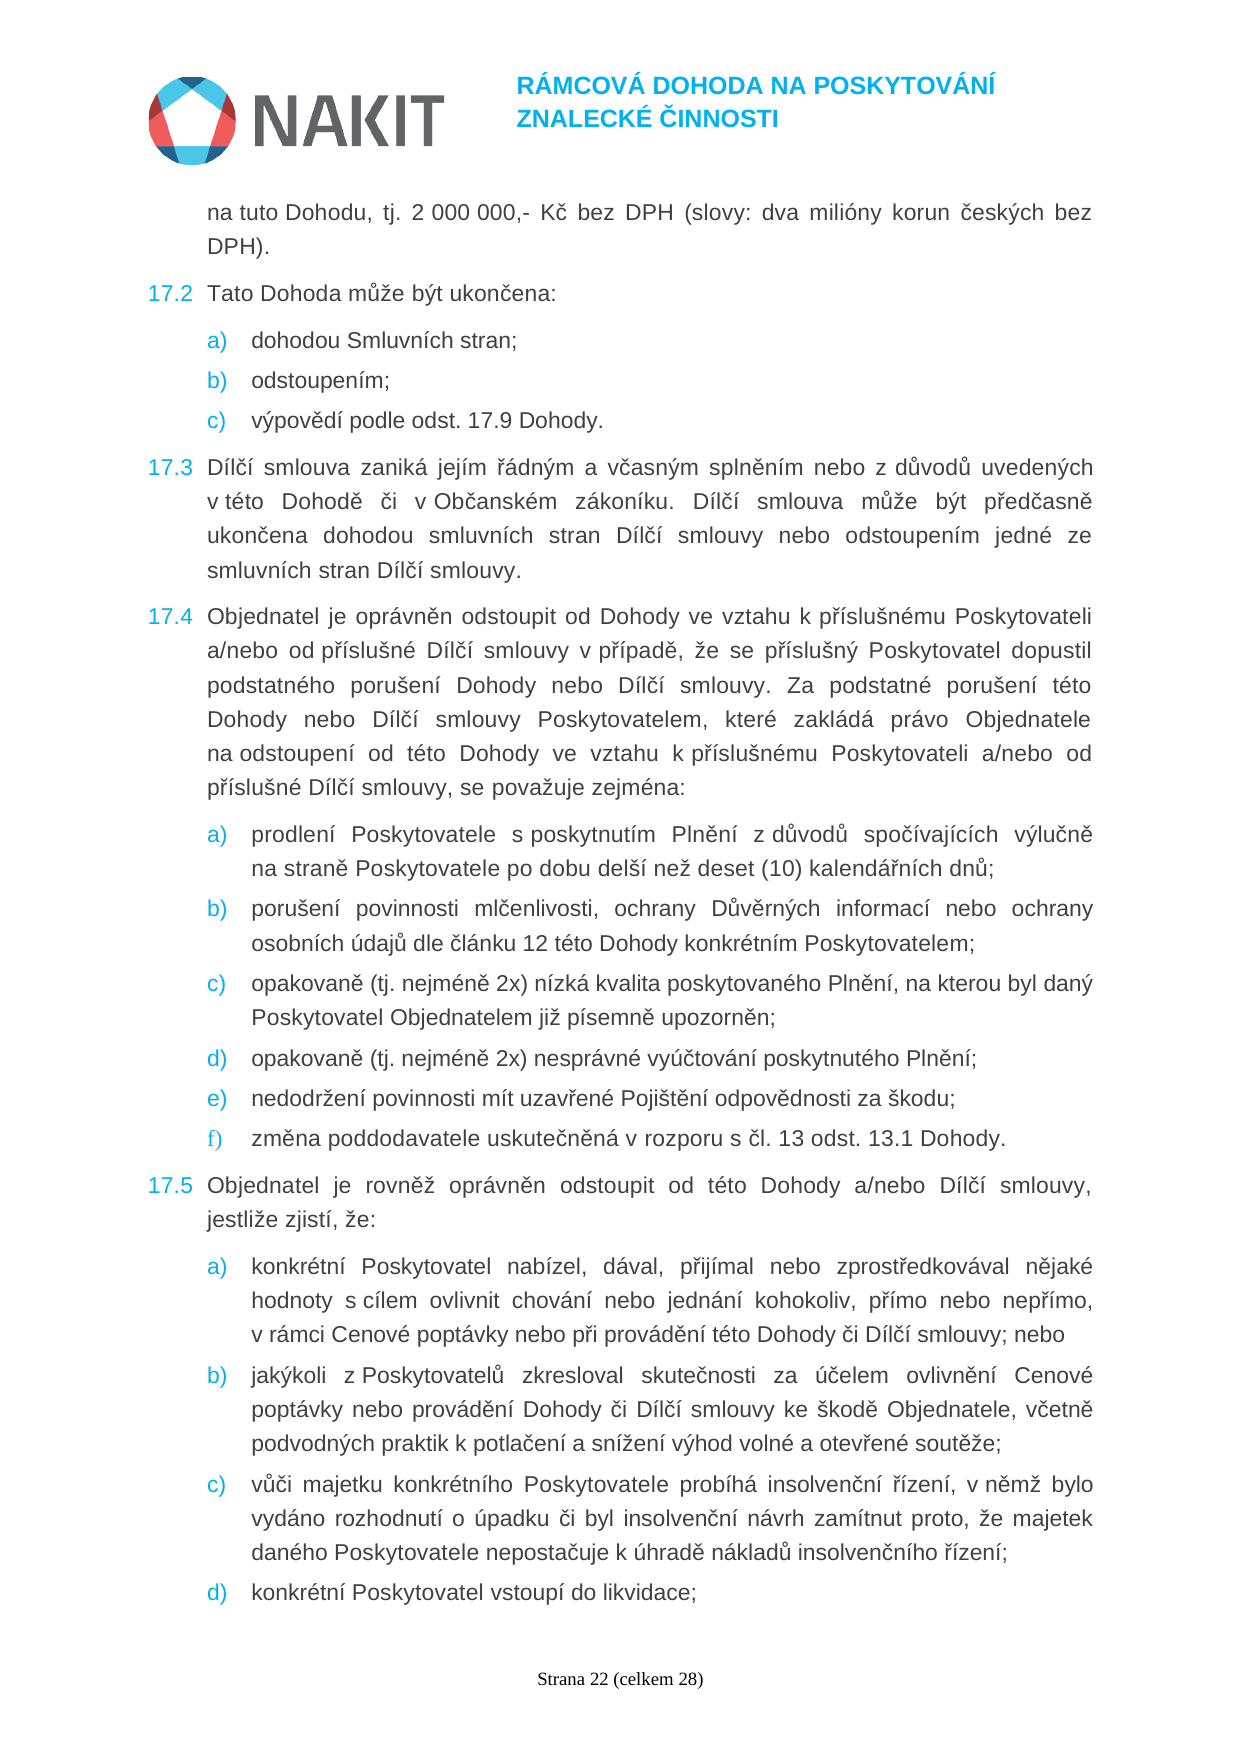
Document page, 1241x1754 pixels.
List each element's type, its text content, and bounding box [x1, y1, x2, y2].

list vůči majetku konkrétního Poskytovatele probíhá insolvenční řízení, v němž bylo vydáno rozhodnutí o úpadku či byl insolvenční návrh zamítnut proto, že majetek daného Poskytovatele nepostačuje k úhradě nákladů insolvenčního řízení; [207, 1471, 1094, 1565]
list opakovaně (tj. nejméně 2x) nesprávné vyúčtování poskytnutého Plnění; [207, 1044, 1094, 1071]
list Objednatel je oprávněn odstoupit od Dohody ve vztahu k příslušnému Poskytovateli a/nebo od příslušné Dílčí smlouvy v případě, že se příslušný Poskytovatel dopustil podstatného porušení Dohody nebo Dílčí smlouvy. Za podstatné porušení této Dohody nebo Dílčí smlouvy Poskytovatelem, které zakládá právo Objednatele na odstoupení od této Dohody ve vztahu k příslušnému Poskytovateli a/nebo od příslušné Dílčí smlouvy, se považuje zejména: [148, 603, 1092, 801]
list jakýkoli z Poskytovatelů zkresloval skutečnosti za účelem ovlivnění Cenové poptávky nebo provádění Dohody či Dílčí smlouvy ke škodě Objednatele, včetně podvodných praktik k potlačení a snížení výhod volné a otevřené soutěže; [207, 1362, 1094, 1457]
list změna poddodavatele uskutečněná v rozporu s čl. 13 odst. 13.1 Dohody. [207, 1125, 1094, 1152]
picture [148, 77, 445, 165]
list výpovědí podle odst. 17.9 Dohody. [207, 407, 1094, 434]
list Objednatel je rovněž oprávněn odstoupit od této Dohody a/nebo Dílčí smlouvy, jestliže zjistí, že: [148, 1172, 1094, 1233]
list konkrétní Poskytovatel nabízel, dával, přijímal nebo zprostředkovával nějaké hodnoty s cílem ovlivnit chování nebo jednání kohokoliv, přímo nebo nepřímo, v rámci Cenové poptávky nebo při provádění této Dohody či Dílčí smlouvy; nebo [207, 1253, 1094, 1348]
list odstoupením; [207, 367, 1094, 393]
list dohodou Smluvních stran; [207, 327, 1094, 353]
list porušení povinnosti mlčenlivosti, ochrany Důvěrných informací nebo ochrany osobních údajů dle článku 12 této Dohody konkrétním Poskytovatelem; [207, 895, 1094, 956]
list prodlení Poskytovatele s poskytnutím Plnění z důvodů spočívajících výlučně na straně Poskytovatele po dobu delší než deset (10) kalendářních dnů; [207, 821, 1094, 881]
list konkrétní Poskytovatel vstoupí do likvidace; [207, 1579, 1094, 1606]
list opakovaně (tj. nejméně 2x) nízká kvalita poskytovaného Plnění, na kterou byl daný Poskytovatel Objednatelem již písemně upozorněn; [207, 970, 1094, 1031]
list Dílčí smlouva zaniká jejím řádným a včasným splněním nebo z důvodů uvedených v této Dohodě či v Občanském zákoníku. Dílčí smlouva může být předčasně ukončena dohodou smluvních stran Dílčí smlouvy nebo odstoupením jedné ze smluvních stran Dílčí smlouvy. [148, 454, 1094, 583]
list nedodržení povinnosti mít uzavřené Pojištění odpovědnosti za škodu; [207, 1085, 1094, 1111]
list Tato Dohoda může být ukončena: [148, 280, 1094, 306]
